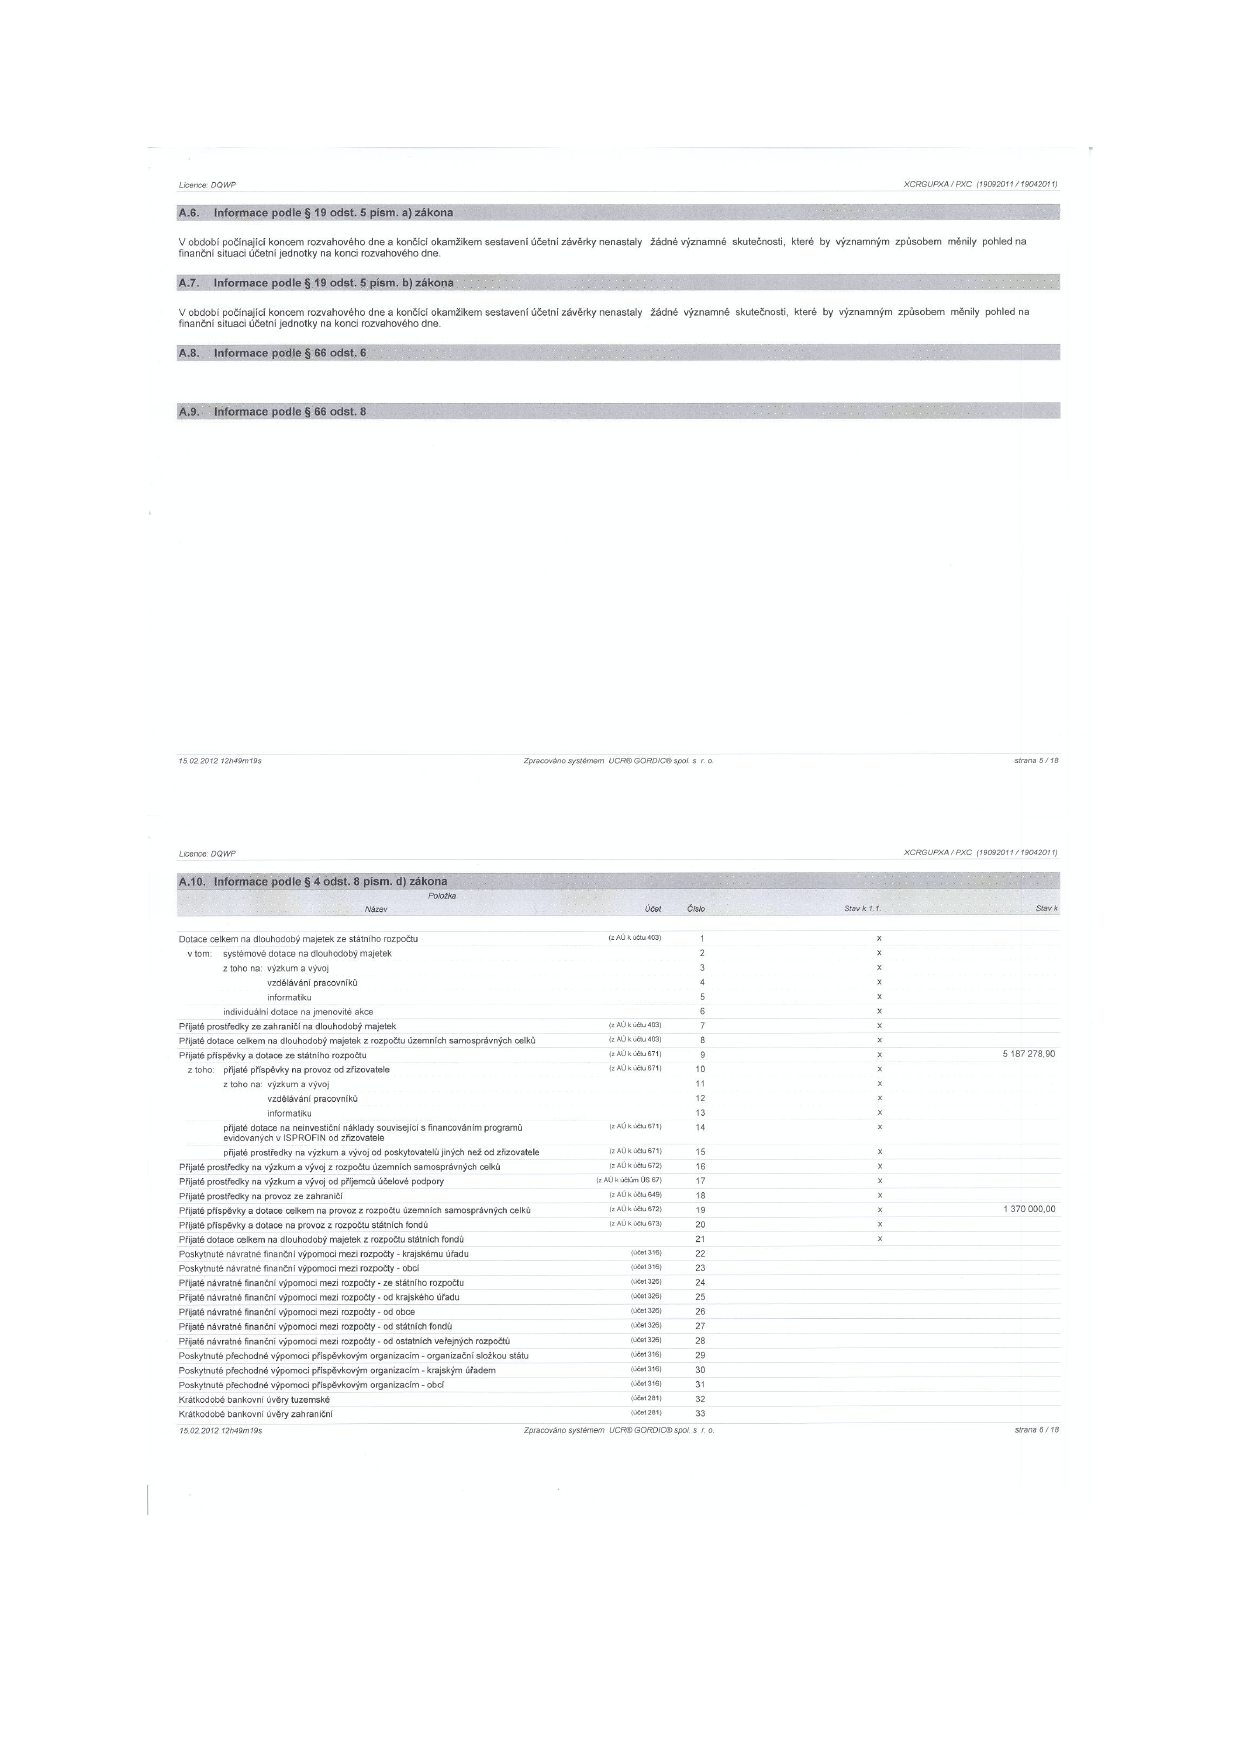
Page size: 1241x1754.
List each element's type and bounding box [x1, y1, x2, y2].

picture [147, 147, 1093, 1515]
